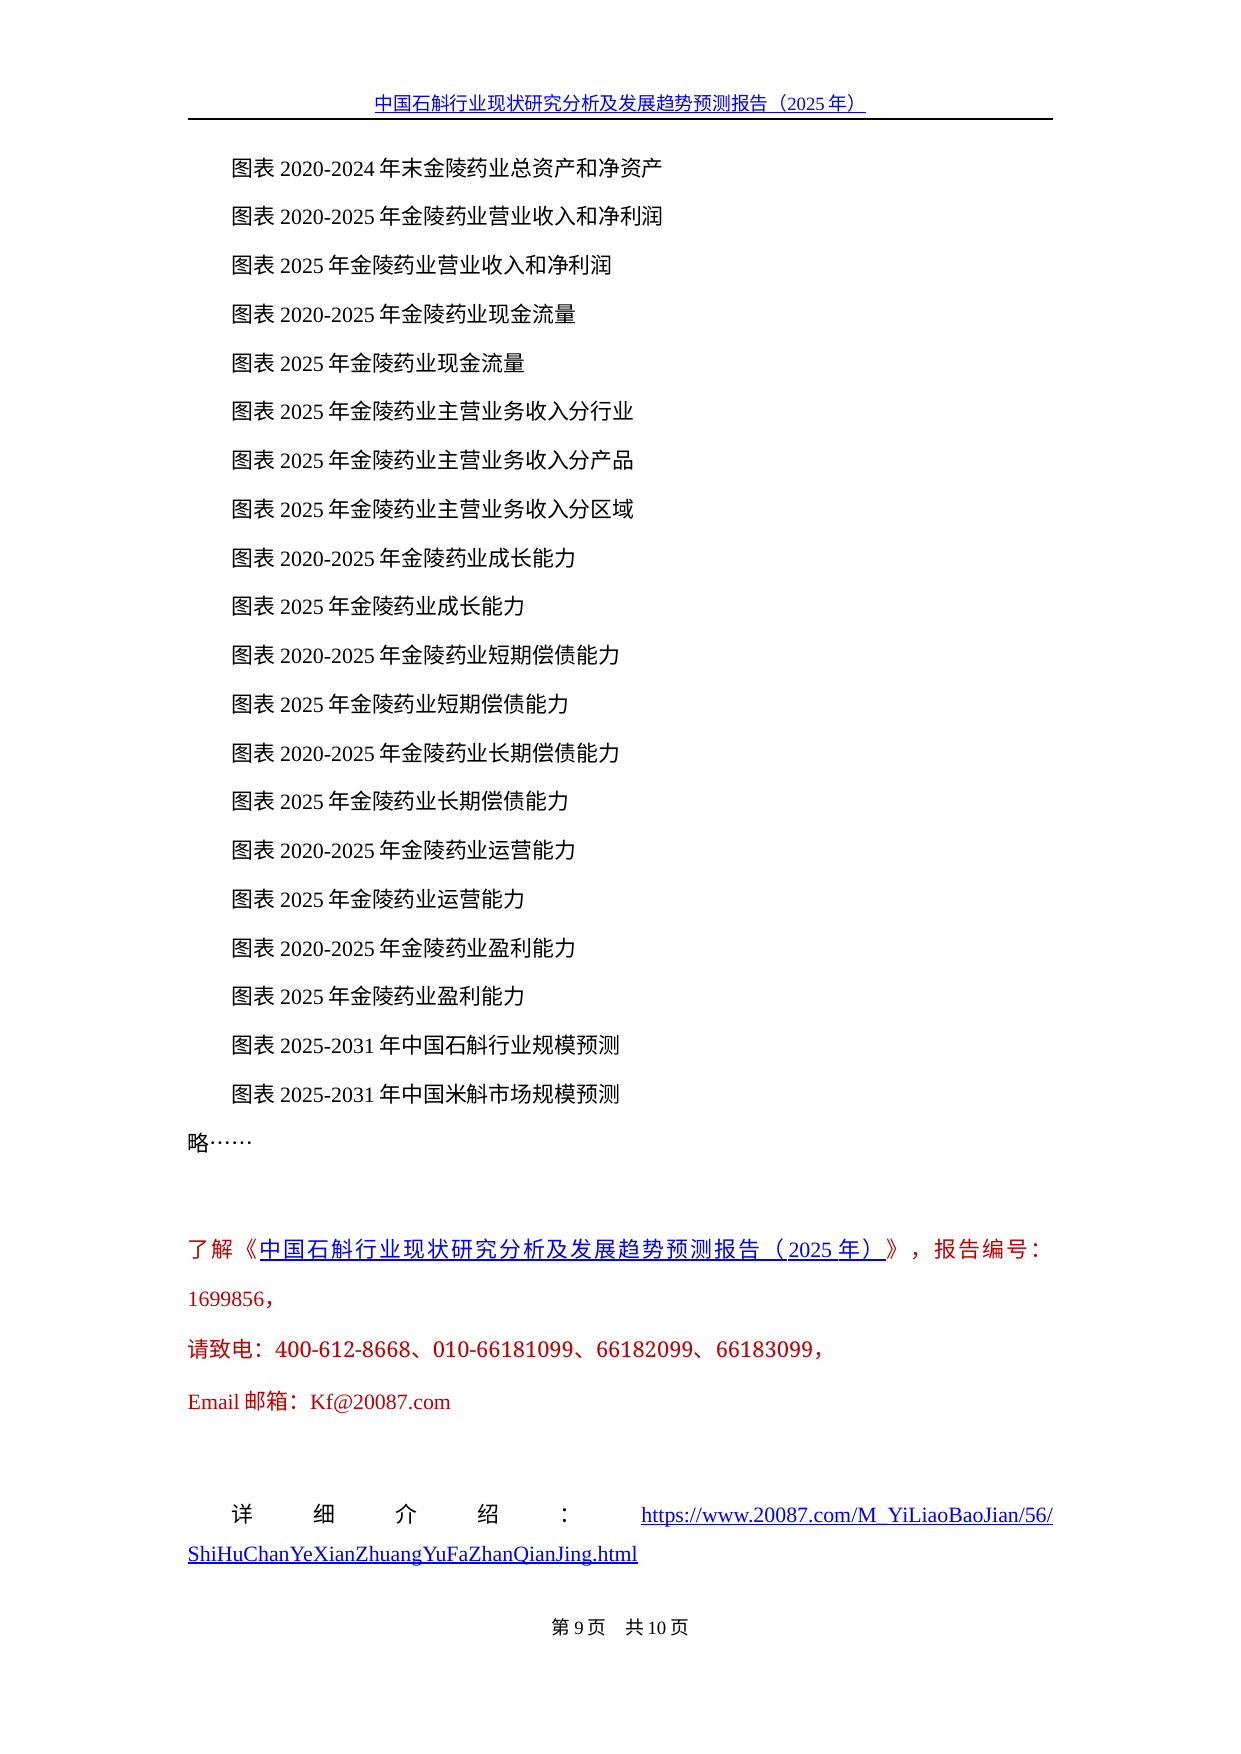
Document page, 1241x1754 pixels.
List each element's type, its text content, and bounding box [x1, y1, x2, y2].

text 请致电：400-612-8668、010-66181099、66182099、66183099， [187, 1332, 1053, 1364]
text Email邮箱：Kf@20087.com [187, 1383, 1053, 1416]
text 详细介绍：https://www.20087.com/M_YiLiaoBaoJian/56/ShiHuChanYeXianZhuangYuFaZhanQianJing.html [187, 1496, 1053, 1569]
text 了解《中国石斛行业现状研究分析及发展趋势预测报告（2025年）》，报告编号：1699856， [187, 1232, 1053, 1313]
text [187, 150, 1053, 1158]
